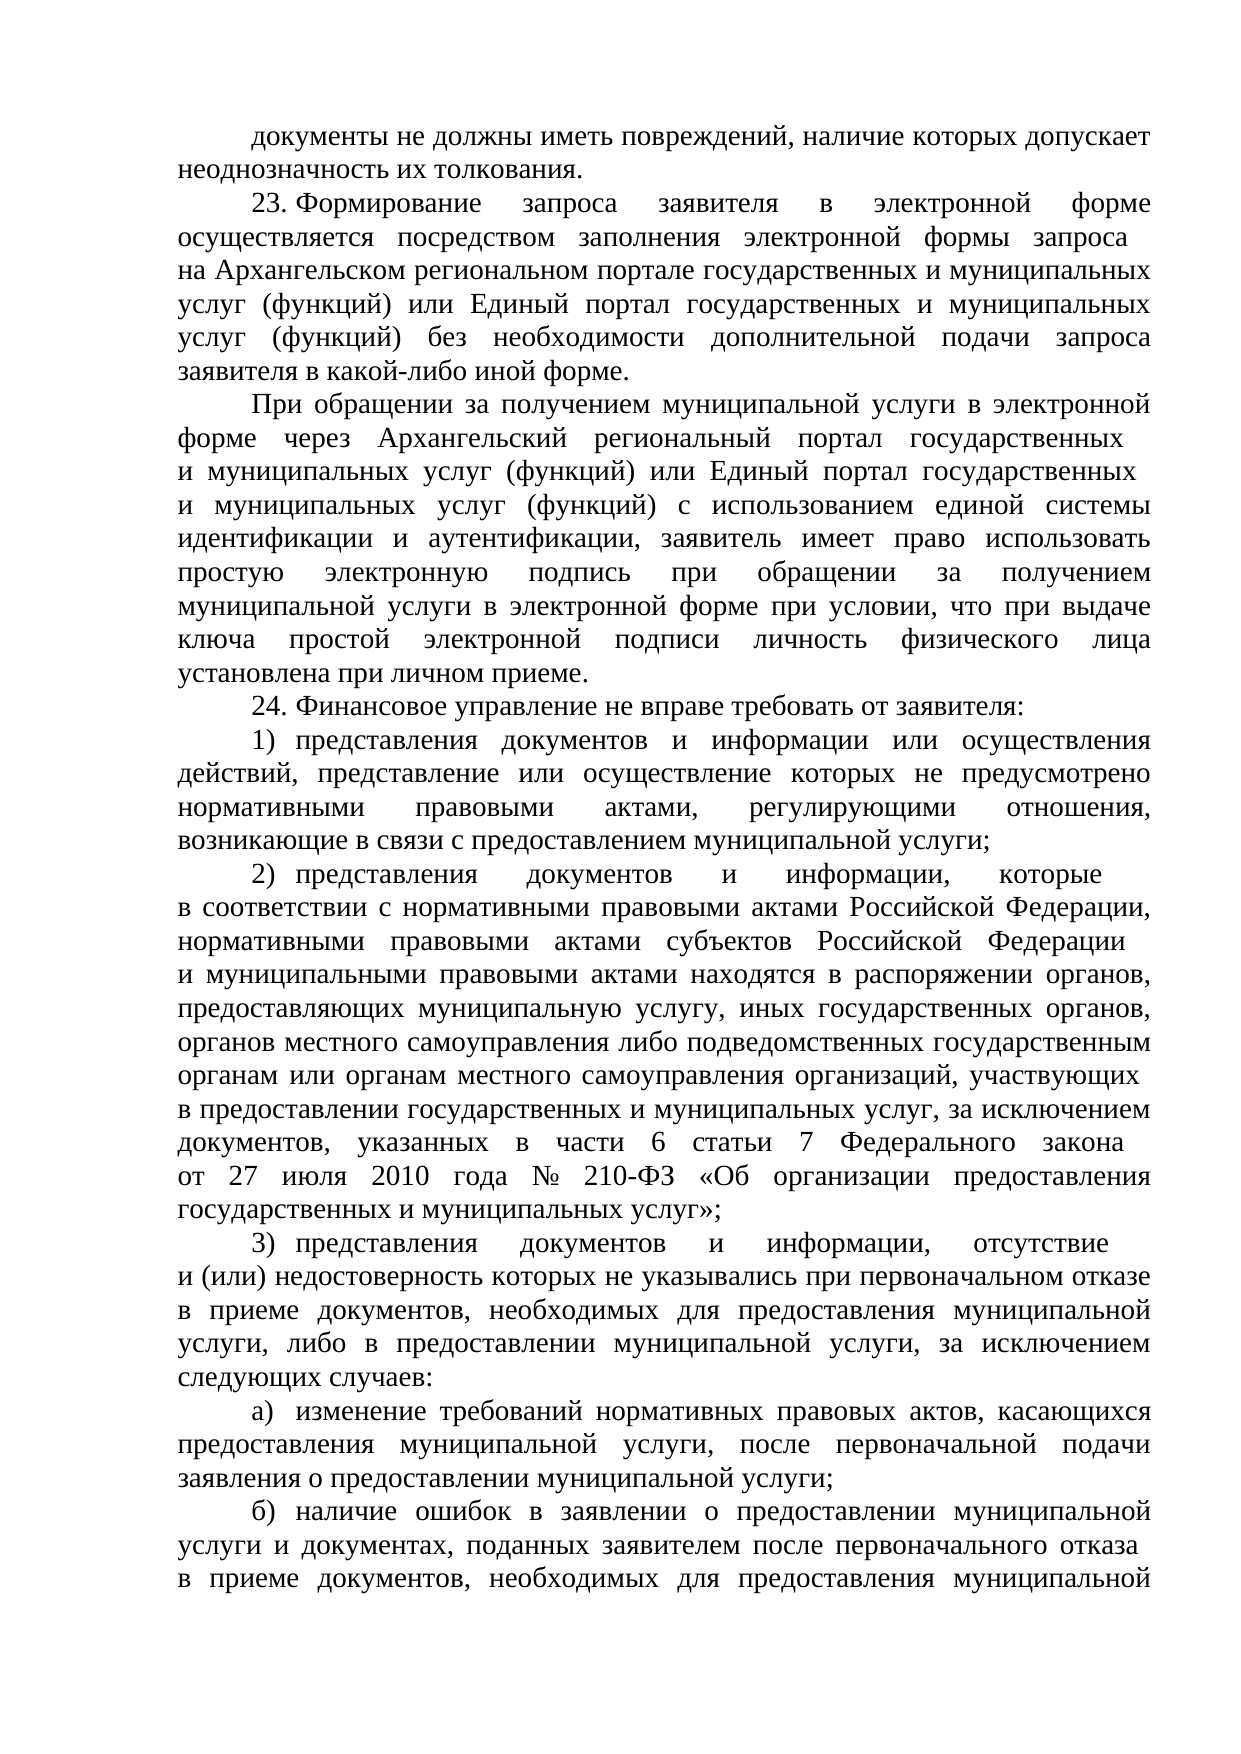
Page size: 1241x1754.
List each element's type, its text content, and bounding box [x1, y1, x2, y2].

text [177, 1493, 1152, 1594]
text 3) представления документов и информации, отсутствие и (или) недостоверность которых не указывались при первоначальном отказе в приеме документов, необходимых для предоставления муниципальной услуги, либо в предоставлении муниципальной услуги, за исключением следующих случаев: [177, 1225, 1152, 1393]
text При обращении за получением муниципальной услуги в электронной форме через Архангельский региональный портал государственных и муниципальных услуг (функций) или Единый портал государственных и муниципальных услуг (функций) с использованием единой системы идентификации и аутентификации, заявитель имеет право использовать простую электронную подпись при обращении за получением муниципальной услуги в электронной форме при условии, что при выдаче ключа простой электронной подписи личность физического лица установлена при личном приеме. [177, 386, 1152, 688]
text 1) представления документов и информации или осуществления действий, представление или осуществление которых не предусмотрено нормативными правовыми актами, регулирующими отношения, возникающие в связи с предоставлением муниципальной услуги; [177, 722, 1152, 856]
text 23. Формирование запроса заявителя в электронной форме осуществляется посредством заполнения электронной формы запроса на Архангельском региональном портале государственных и муниципальных услуг (функций) или Единый портал государственных и муниципальных услуг (функций) без необходимости дополнительной подачи запроса заявителя в какой-либо иной форме. [177, 185, 1152, 386]
text документы не должны иметь повреждений, наличие которых допускает неоднозначность их толкования. [177, 118, 1152, 185]
text 24. Финансовое управление не вправе требовать от заявителя: [177, 688, 1152, 722]
text 2) представления документов и информации, которые в соответствии с нормативными правовыми актами Российской Федерации, нормативными правовыми актами субъектов Российской Федерации и муниципальными правовыми актами находятся в распоряжении органов, предоставляющих муниципальную услугу, иных государственных органов, органов местного самоуправления либо подведомственных государственным органам или органам местного самоуправления организаций, участвующих в предоставлении государственных и муниципальных услуг, за исключением документов, указанных в части 6 статьи 7 Федерального закона от 27 июля 2010 года № 210-ФЗ «Об организации предоставления государственных и муниципальных услуг»; [177, 856, 1152, 1225]
text а) изменение требований нормативных правовых актов, касающихся предоставления муниципальной услуги, после первоначальной подачи заявления о предоставлении муниципальной услуги; [177, 1393, 1152, 1493]
